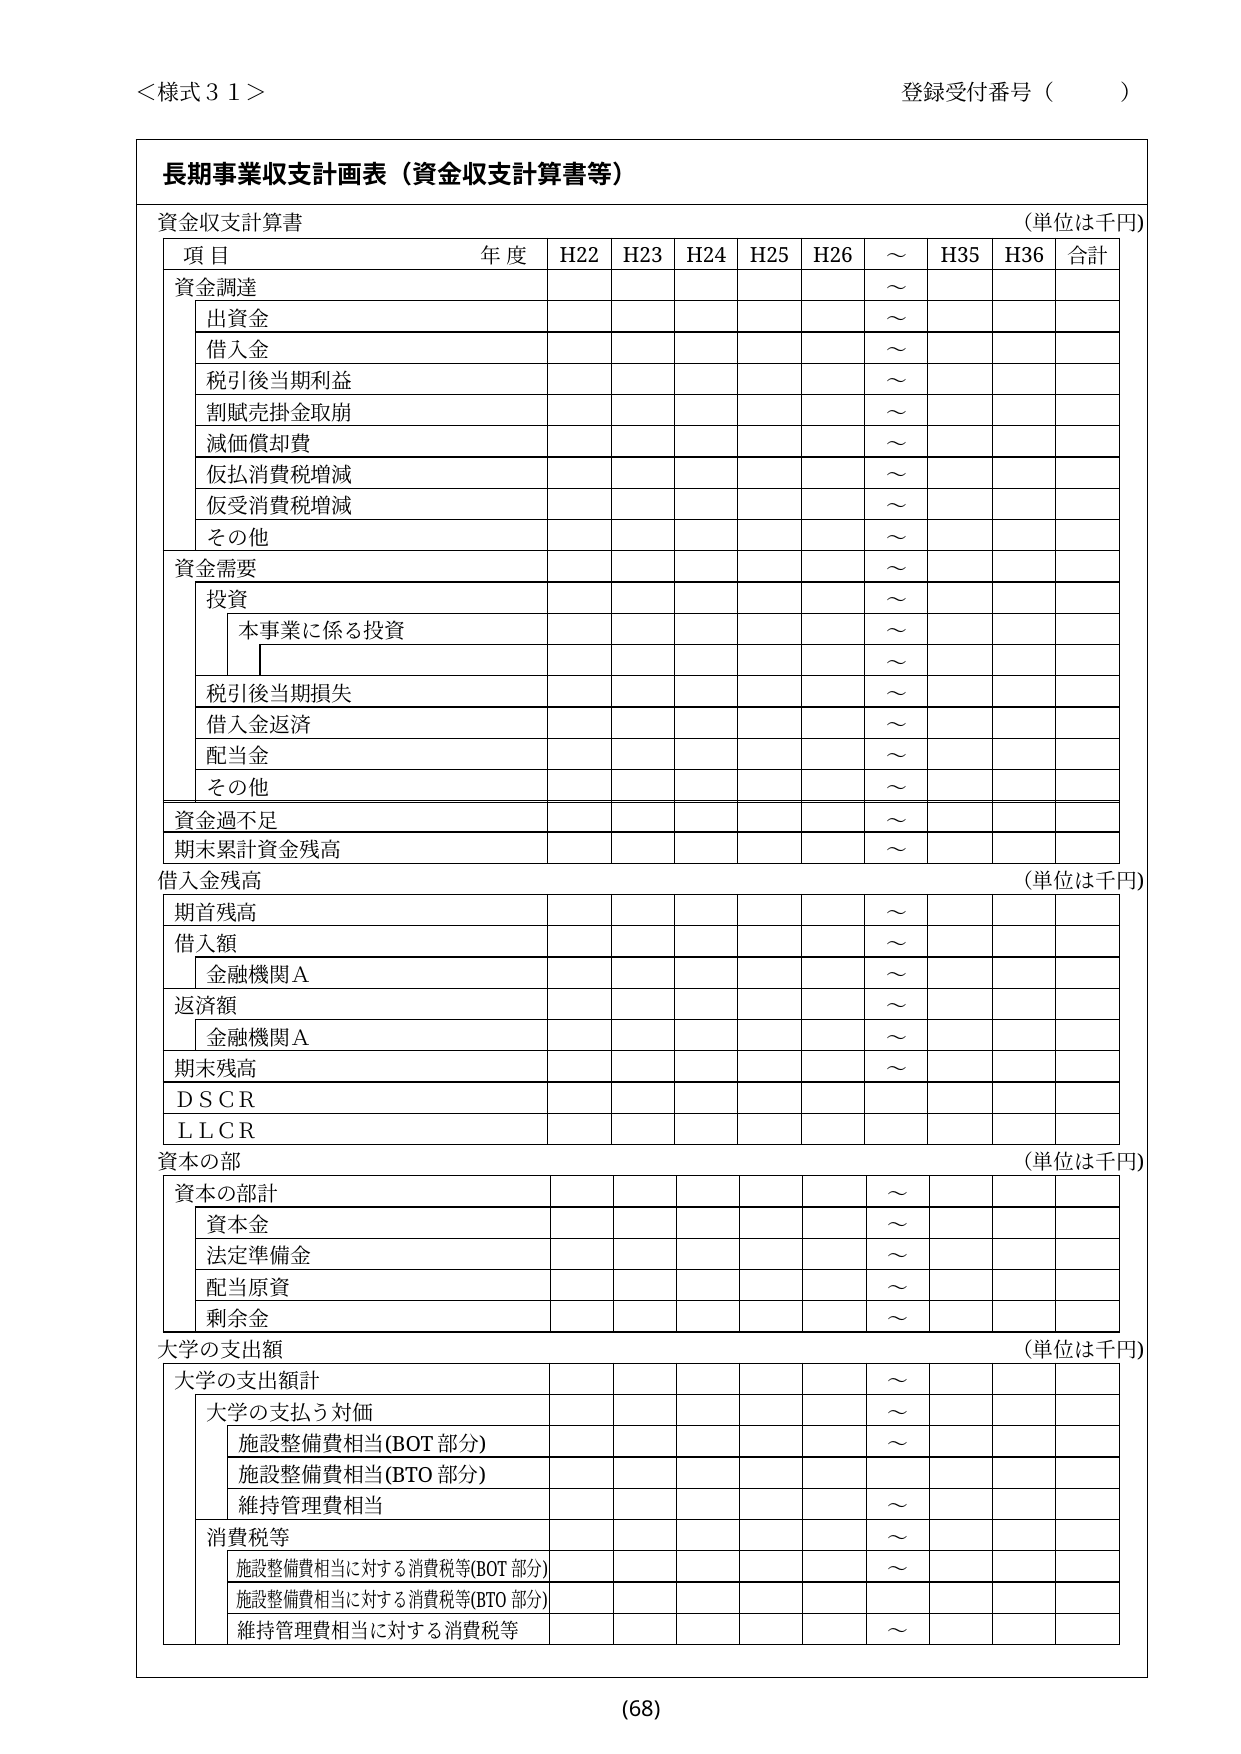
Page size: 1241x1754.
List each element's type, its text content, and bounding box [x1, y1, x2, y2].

table_cell [930, 1270, 992, 1300]
table_cell [1056, 614, 1119, 644]
table_cell H26 [802, 239, 864, 269]
table_cell 維持管理費相当に対する消費税等 [228, 1614, 549, 1644]
table_cell [740, 1395, 802, 1425]
table_cell [802, 1083, 864, 1113]
table_cell [675, 1051, 737, 1081]
table_cell [1056, 1239, 1119, 1269]
table_cell ～ [865, 583, 927, 613]
table_cell ～ [865, 708, 927, 738]
table_cell [677, 1208, 739, 1238]
table_cell 合計 [1056, 239, 1119, 269]
table_cell [612, 676, 674, 706]
table_cell [614, 1551, 676, 1581]
table_cell [928, 458, 992, 488]
table_cell 本事業に係る投資 [228, 614, 547, 644]
table_cell ～ [865, 803, 927, 831]
table_cell [612, 583, 674, 613]
table_cell [612, 270, 674, 300]
table_cell [675, 364, 737, 394]
table_cell [551, 1301, 613, 1331]
table_cell [612, 301, 674, 331]
table_cell 借入金残高 （単位は千円) [137, 863, 1147, 894]
table_cell [740, 1551, 802, 1581]
table_cell [928, 1083, 992, 1113]
table_cell [550, 1426, 613, 1456]
table_cell [928, 708, 992, 738]
table_cell [1056, 1395, 1119, 1425]
table_cell [802, 803, 864, 831]
table_cell [802, 770, 864, 800]
table_cell 大学の支払う対価 [196, 1395, 549, 1425]
table_cell [867, 1458, 929, 1488]
table_cell [548, 926, 611, 956]
table_cell [612, 395, 674, 425]
table_cell 施設整備費相当に対する消費税等(BOT部分) [228, 1551, 549, 1581]
table_cell [993, 770, 1055, 800]
table_cell ～ [867, 1395, 929, 1425]
table_cell [1120, 1175, 1147, 1331]
table_cell [548, 583, 611, 613]
table_cell [677, 1489, 739, 1519]
table_cell H36 [993, 239, 1055, 269]
table_cell [612, 333, 674, 363]
table_cell [675, 958, 737, 988]
table_cell [740, 1426, 802, 1456]
table_cell [740, 1614, 802, 1644]
table_cell [738, 739, 801, 769]
table_cell ～ [865, 520, 927, 550]
table_cell [675, 489, 737, 519]
table_cell [614, 1176, 676, 1206]
table_cell [551, 1176, 613, 1206]
table_cell [993, 1051, 1055, 1081]
table_cell 期末累計資金残高 [164, 833, 547, 863]
table_cell 投資 [196, 583, 547, 613]
table_cell [675, 803, 737, 831]
table_cell [612, 458, 674, 488]
table_cell [551, 1270, 613, 1300]
table_cell [993, 1426, 1055, 1456]
table_cell 出資金 [196, 301, 547, 331]
table_cell [548, 458, 611, 488]
table_cell [677, 1520, 739, 1550]
table_cell [738, 926, 801, 956]
table_cell 大学の支出額計 [164, 1364, 549, 1394]
table_cell 項 目 年 度 [164, 239, 547, 269]
table_cell [612, 1083, 674, 1113]
table_cell [675, 1083, 737, 1113]
table_cell [803, 1364, 866, 1394]
table_cell 税引後当期利益 [196, 364, 547, 394]
table_cell [1056, 1301, 1119, 1331]
table_cell [993, 583, 1055, 613]
table_cell [675, 708, 737, 738]
table_cell [993, 458, 1055, 488]
table_cell [930, 1395, 992, 1425]
table_cell [928, 676, 992, 706]
table_cell [993, 395, 1055, 425]
table_cell [1056, 395, 1119, 425]
table_cell [164, 1019, 195, 1050]
table_cell [675, 520, 737, 550]
table_cell [738, 520, 801, 550]
table_cell [738, 333, 801, 363]
table_cell [612, 364, 674, 394]
table_cell [548, 301, 611, 331]
table_cell [548, 676, 611, 706]
table_cell [677, 1614, 739, 1644]
table_cell [675, 395, 737, 425]
table_cell [803, 1614, 866, 1644]
table_cell [928, 270, 992, 300]
table_header 長期事業収支計画表（資金収支計算書等） [137, 140, 1147, 204]
table_cell [802, 989, 864, 1019]
table_cell [675, 926, 737, 956]
table_cell [614, 1395, 676, 1425]
table_cell [1056, 333, 1119, 363]
table_cell [677, 1364, 739, 1394]
table_cell [612, 926, 674, 956]
table_cell ～ [865, 333, 927, 363]
table_cell [928, 551, 992, 581]
table_cell [802, 301, 864, 331]
table_cell [550, 1583, 613, 1613]
table_cell [738, 395, 801, 425]
table_cell [548, 364, 611, 394]
text ＜様式３１＞ 登録受付番号（ ） [135, 75, 1146, 107]
table_cell 金融機関Ａ [196, 958, 547, 988]
table_cell [740, 1301, 802, 1331]
table_cell [675, 1020, 737, 1050]
table_cell ～ [865, 926, 927, 956]
table_cell 法定準備金 [196, 1239, 550, 1269]
table_cell [164, 1394, 195, 1644]
table_cell [675, 1114, 737, 1144]
table_cell [993, 926, 1055, 956]
table_cell [803, 1426, 866, 1456]
table_cell [930, 1551, 992, 1581]
table_cell [993, 1364, 1055, 1394]
table_cell [614, 1364, 676, 1394]
table_cell 期首残高 [164, 895, 547, 925]
table_cell [993, 1489, 1055, 1519]
table_cell [993, 1083, 1055, 1113]
table_cell [551, 1239, 613, 1269]
table_cell [803, 1489, 866, 1519]
table_cell [740, 1583, 802, 1613]
table_cell その他 [196, 770, 547, 800]
table_cell ～ [865, 489, 927, 519]
table_cell [802, 895, 864, 925]
table_cell ～ [865, 645, 927, 675]
table_cell [675, 583, 737, 613]
table_cell [993, 426, 1055, 456]
table_cell ～ [867, 1270, 929, 1300]
table_cell [993, 1208, 1055, 1238]
table_cell [548, 833, 611, 863]
table_cell [928, 614, 992, 644]
table_cell ～ [867, 1614, 929, 1644]
table_cell [930, 1208, 992, 1238]
table_cell [928, 770, 992, 800]
table_cell ＤＳＣＲ [164, 1083, 547, 1113]
table_cell [738, 301, 801, 331]
table_cell [677, 1551, 739, 1581]
table_cell [930, 1458, 992, 1488]
table_cell [993, 301, 1055, 331]
table_cell [550, 1489, 613, 1519]
table_cell [928, 803, 992, 831]
table_cell [550, 1364, 613, 1394]
table_cell [1056, 1364, 1119, 1394]
table_cell [612, 614, 674, 644]
table_cell 借入金返済 [196, 708, 547, 738]
table_cell [803, 1458, 866, 1488]
table_cell [738, 426, 801, 456]
table_cell [740, 1176, 802, 1206]
table_cell [551, 1208, 613, 1238]
table_cell [548, 551, 611, 581]
table_cell [802, 1051, 864, 1081]
table_cell [1056, 270, 1119, 300]
table_cell [196, 1425, 227, 1519]
table_cell [993, 958, 1055, 988]
table_cell [993, 1020, 1055, 1050]
table_cell [137, 894, 163, 1144]
table_cell H25 [738, 239, 801, 269]
table_cell [738, 270, 801, 300]
table_cell [1056, 1520, 1119, 1550]
table_cell [614, 1426, 676, 1456]
table_cell [740, 1489, 802, 1519]
table_cell 維持管理費相当 [228, 1489, 549, 1519]
table_cell [930, 1364, 992, 1394]
table_cell ～ [867, 1520, 929, 1550]
table_cell [803, 1551, 866, 1581]
table_cell [1056, 458, 1119, 488]
table_cell [1056, 583, 1119, 613]
table_cell [802, 645, 864, 675]
table_cell [930, 1614, 992, 1644]
table_cell [612, 708, 674, 738]
table_cell [993, 1395, 1055, 1425]
table_cell [612, 1051, 674, 1081]
table_cell [802, 833, 864, 863]
table_cell [738, 614, 801, 644]
table_cell [738, 895, 801, 925]
table_cell [993, 1520, 1055, 1550]
table_cell [1056, 1614, 1119, 1644]
table_cell 資金収支計算書 （単位は千円) [137, 205, 1147, 238]
table_cell ～ [865, 551, 927, 581]
table_cell [993, 489, 1055, 519]
table_cell 資本の部 （単位は千円) [137, 1144, 1147, 1175]
table_cell [930, 1239, 992, 1269]
table_cell [803, 1583, 866, 1613]
table_cell ～ [867, 1301, 929, 1331]
table_cell [740, 1208, 802, 1238]
table_cell [802, 333, 864, 363]
table_cell H23 [612, 239, 674, 269]
table_cell [677, 1301, 739, 1331]
table_cell [993, 614, 1055, 644]
table_cell [993, 1551, 1055, 1581]
table_cell 剰余金 [196, 1301, 550, 1331]
table_cell [1056, 1426, 1119, 1456]
table_cell [738, 458, 801, 488]
table_cell [993, 1270, 1055, 1300]
table_cell 資本金 [196, 1208, 550, 1238]
table_cell [1056, 364, 1119, 394]
table_cell [548, 708, 611, 738]
table_cell [550, 1520, 613, 1550]
table_cell [675, 895, 737, 925]
table_cell [550, 1551, 613, 1581]
table_cell ～ [865, 989, 927, 1019]
table_cell [164, 581, 195, 800]
table_cell [993, 1176, 1055, 1206]
table_cell ～ [865, 395, 927, 425]
table_cell [1056, 676, 1119, 706]
table_cell [740, 1458, 802, 1488]
table_cell [993, 708, 1055, 738]
table_cell ～ [867, 1426, 929, 1456]
table_cell [740, 1520, 802, 1550]
table_cell [1120, 238, 1147, 863]
table_cell [928, 1114, 992, 1144]
table_cell [675, 770, 737, 800]
table_cell [677, 1583, 739, 1613]
table_cell [164, 300, 195, 550]
table_cell [802, 458, 864, 488]
table_cell [548, 989, 611, 1019]
table_cell [928, 489, 992, 519]
table_cell [738, 833, 801, 863]
table_cell [164, 1206, 195, 1331]
table_cell ～ [865, 364, 927, 394]
table_cell [614, 1239, 676, 1269]
table_cell [993, 989, 1055, 1019]
table_cell [677, 1458, 739, 1488]
table_cell [740, 1239, 802, 1269]
table_cell 資金需要 [164, 551, 547, 581]
table_cell [1120, 1519, 1147, 1644]
table_cell [548, 770, 611, 800]
table_cell [548, 426, 611, 456]
table_cell ～ [865, 1020, 927, 1050]
table_cell [738, 676, 801, 706]
table_cell [930, 1520, 992, 1550]
table_cell H35 [928, 239, 992, 269]
table_cell [1056, 1489, 1119, 1519]
table_cell [802, 926, 864, 956]
table_cell [993, 1239, 1055, 1269]
table_cell [802, 395, 864, 425]
table_cell [740, 1364, 802, 1394]
table_cell [928, 926, 992, 956]
table_cell [548, 1083, 611, 1113]
table_cell ～ [867, 1489, 929, 1519]
table_cell [1120, 894, 1147, 1144]
table_cell ～ [865, 239, 927, 269]
table_cell 資金過不足 [164, 803, 547, 831]
table_cell [930, 1426, 992, 1456]
table_cell [993, 803, 1055, 831]
table_cell [1056, 895, 1119, 925]
table_cell [738, 489, 801, 519]
table_cell [802, 708, 864, 738]
table_cell [677, 1426, 739, 1456]
table_cell [1056, 1208, 1119, 1238]
table_cell [675, 458, 737, 488]
table_cell [612, 833, 674, 863]
table_cell [1056, 833, 1119, 863]
table_cell ～ [865, 958, 927, 988]
table_cell [1056, 551, 1119, 581]
table_cell [738, 1051, 801, 1081]
table_cell [738, 770, 801, 800]
table_cell [993, 739, 1055, 769]
table_cell [803, 1395, 866, 1425]
table_cell [548, 645, 611, 675]
table_cell [1056, 489, 1119, 519]
table_cell [993, 645, 1055, 675]
table_cell [738, 364, 801, 394]
table_cell 施設整備費相当(BTO部分) [228, 1458, 549, 1488]
table_cell [1056, 1083, 1119, 1113]
table_cell [993, 833, 1055, 863]
table_cell [928, 645, 992, 675]
table_cell [802, 676, 864, 706]
table_cell [803, 1208, 866, 1238]
table_cell [677, 1239, 739, 1269]
table_cell [1056, 926, 1119, 956]
table_cell [1056, 520, 1119, 550]
table_cell [802, 489, 864, 519]
table_cell [1056, 1458, 1119, 1488]
table_cell [1056, 803, 1119, 831]
table_cell [164, 956, 195, 988]
table_cell [612, 989, 674, 1019]
table_cell [675, 301, 737, 331]
table_cell [548, 1020, 611, 1050]
table_cell [548, 958, 611, 988]
table_cell ～ [865, 614, 927, 644]
table_cell [196, 1550, 227, 1644]
table_cell 消費税等 [196, 1520, 549, 1550]
table_cell [612, 489, 674, 519]
table_cell 減価償却費 [196, 426, 547, 456]
table_cell [928, 333, 992, 363]
table_cell [614, 1520, 676, 1550]
table_cell [550, 1395, 613, 1425]
table_cell [612, 520, 674, 550]
table_cell [228, 644, 259, 675]
table_cell 仮払消費税増減 [196, 458, 547, 488]
table_cell [612, 803, 674, 831]
table_cell [675, 989, 737, 1019]
table_cell [738, 1114, 801, 1144]
table_cell [1056, 1020, 1119, 1050]
table_cell [867, 1583, 929, 1613]
table_cell [928, 833, 992, 863]
table_cell 資金調達 [164, 270, 547, 300]
table_cell [137, 1175, 163, 1331]
table_cell ～ [865, 770, 927, 800]
table_cell [993, 1458, 1055, 1488]
table_cell 配当金 [196, 739, 547, 769]
table_cell [802, 551, 864, 581]
table_cell [993, 1583, 1055, 1613]
table_cell [137, 238, 163, 863]
table_cell [614, 1301, 676, 1331]
table_cell [612, 1114, 674, 1144]
table_cell [802, 426, 864, 456]
table_cell ～ [865, 301, 927, 331]
table_cell [548, 614, 611, 644]
table_cell [614, 1583, 676, 1613]
table_cell ～ [865, 426, 927, 456]
table_cell 施設整備費相当に対する消費税等(BTO部分) [228, 1583, 549, 1613]
table_cell 施設整備費相当(BOT部分) [228, 1426, 549, 1456]
table_cell H24 [675, 239, 737, 269]
table_cell [1056, 708, 1119, 738]
table_cell [137, 1644, 1147, 1677]
table_cell [738, 708, 801, 738]
table_cell [802, 739, 864, 769]
table_cell [738, 958, 801, 988]
table_cell [865, 1114, 927, 1144]
table_cell [675, 270, 737, 300]
table_cell [928, 895, 992, 925]
table_cell その他 [196, 520, 547, 550]
table_cell [1056, 989, 1119, 1019]
table_cell [548, 520, 611, 550]
table_cell [738, 551, 801, 581]
table_cell [993, 520, 1055, 550]
table_cell [1120, 1363, 1147, 1519]
table_cell [802, 614, 864, 644]
table_cell [930, 1489, 992, 1519]
table_cell [548, 1114, 611, 1144]
table_cell 返済額 [164, 989, 547, 1019]
table_cell [1056, 1176, 1119, 1206]
table_cell [548, 270, 611, 300]
table_cell H22 [548, 239, 611, 269]
table_cell [802, 364, 864, 394]
table_cell [928, 739, 992, 769]
table_cell [993, 1614, 1055, 1644]
table_cell [675, 833, 737, 863]
table_cell 割賦売掛金取崩 [196, 395, 547, 425]
table_cell [675, 551, 737, 581]
table_cell ～ [865, 458, 927, 488]
table_cell 期末残高 [164, 1051, 547, 1081]
table_cell [738, 583, 801, 613]
table_cell [675, 645, 737, 675]
table_cell ～ [865, 739, 927, 769]
table_cell ～ [865, 270, 927, 300]
table_cell [803, 1270, 866, 1300]
table_cell [1056, 1551, 1119, 1581]
table_cell [548, 803, 611, 831]
table_cell [865, 1083, 927, 1113]
table_cell [1056, 739, 1119, 769]
table_cell 借入額 [164, 926, 547, 956]
table_cell [930, 1301, 992, 1331]
table_cell [993, 270, 1055, 300]
table_cell [548, 333, 611, 363]
table_cell [675, 333, 737, 363]
table_cell 借入金 [196, 333, 547, 363]
table_cell [930, 1583, 992, 1613]
table_cell [738, 645, 801, 675]
table_cell [612, 426, 674, 456]
table_cell [993, 895, 1055, 925]
table_cell [675, 676, 737, 706]
table_cell [928, 364, 992, 394]
table_cell [548, 1051, 611, 1081]
table_cell [993, 1301, 1055, 1331]
table_cell [928, 1051, 992, 1081]
table_cell [802, 1114, 864, 1144]
table_cell [614, 1458, 676, 1488]
table_cell [548, 895, 611, 925]
table_cell [1056, 958, 1119, 988]
table_cell [677, 1395, 739, 1425]
table_cell [928, 583, 992, 613]
table_cell [993, 676, 1055, 706]
table_cell [1056, 1270, 1119, 1300]
table_cell [196, 613, 227, 675]
table_cell [612, 770, 674, 800]
table_cell [928, 301, 992, 331]
table_cell [612, 895, 674, 925]
table_cell [261, 645, 547, 675]
table_cell ～ [865, 895, 927, 925]
table_cell [738, 989, 801, 1019]
table_cell [1056, 1051, 1119, 1081]
table_cell [802, 583, 864, 613]
table_cell [1056, 1583, 1119, 1613]
table_cell ～ [867, 1208, 929, 1238]
table_cell [614, 1208, 676, 1238]
table_cell [738, 1083, 801, 1113]
table_cell 税引後当期損失 [196, 676, 547, 706]
table_cell 配当原資 [196, 1270, 550, 1300]
table_cell [675, 739, 737, 769]
table_cell [738, 1020, 801, 1050]
table_cell [993, 333, 1055, 363]
table_cell [928, 520, 992, 550]
table_cell [548, 489, 611, 519]
table_cell [137, 1363, 163, 1644]
table_cell ～ [867, 1364, 929, 1394]
table_cell ～ [865, 1051, 927, 1081]
table_cell [548, 395, 611, 425]
table_cell [550, 1614, 613, 1644]
table_cell [928, 958, 992, 988]
table_cell [612, 739, 674, 769]
table_cell [1056, 301, 1119, 331]
table_cell [803, 1520, 866, 1550]
table_cell [928, 426, 992, 456]
table_cell [614, 1489, 676, 1519]
table_cell [993, 364, 1055, 394]
table_cell 資本の部計 [164, 1176, 550, 1206]
table_cell [803, 1176, 866, 1206]
table_cell [612, 551, 674, 581]
table_cell [928, 989, 992, 1019]
table_cell [993, 1114, 1055, 1144]
table_cell [802, 958, 864, 988]
table_cell [550, 1458, 613, 1488]
table_cell [677, 1176, 739, 1206]
table_cell [928, 1020, 992, 1050]
table_cell [802, 520, 864, 550]
table_cell [1056, 770, 1119, 800]
table_cell [1056, 426, 1119, 456]
table_cell [802, 270, 864, 300]
table_cell [612, 645, 674, 675]
table_cell [675, 426, 737, 456]
table_cell [1056, 1114, 1119, 1144]
table_cell [803, 1239, 866, 1269]
table_cell [548, 739, 611, 769]
table_cell [612, 1020, 674, 1050]
table_cell [930, 1176, 992, 1206]
table_cell ～ [865, 833, 927, 863]
table_cell [803, 1301, 866, 1331]
table_cell [675, 614, 737, 644]
table_cell [738, 803, 801, 831]
table_cell ～ [867, 1176, 929, 1206]
table_cell [612, 958, 674, 988]
table_cell [677, 1270, 739, 1300]
table_cell ～ [865, 676, 927, 706]
table_cell [802, 1020, 864, 1050]
table_cell [614, 1614, 676, 1644]
table_cell [614, 1270, 676, 1300]
table_cell [928, 395, 992, 425]
table_cell 大学の支出額 （単位は千円) [137, 1331, 1147, 1363]
table_cell 仮受消費税増減 [196, 489, 547, 519]
table_cell [740, 1270, 802, 1300]
table_cell [993, 551, 1055, 581]
table_cell [1056, 645, 1119, 675]
table_cell 金融機関Ａ [196, 1020, 547, 1050]
table_cell ～ [867, 1551, 929, 1581]
table_cell ～ [867, 1239, 929, 1269]
table_cell ＬＬＣＲ [164, 1114, 547, 1144]
